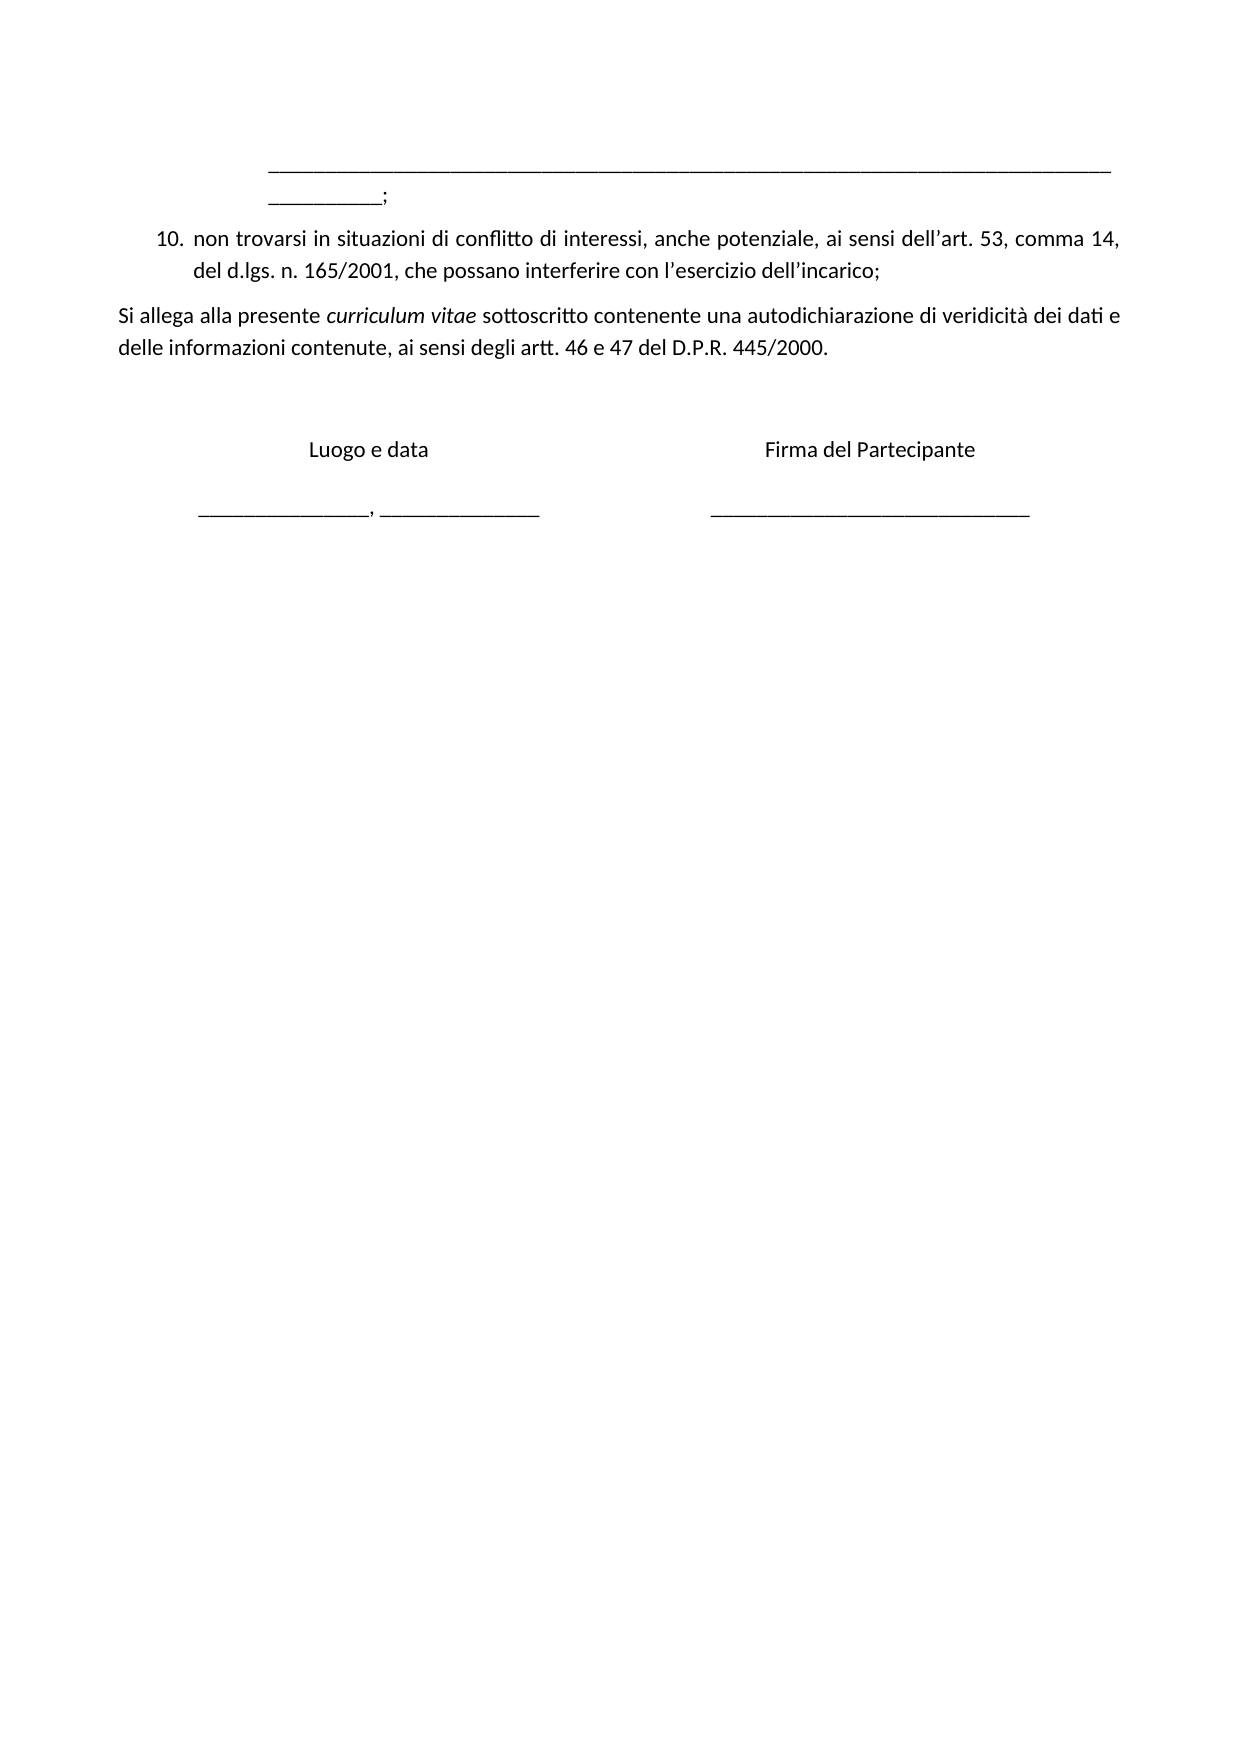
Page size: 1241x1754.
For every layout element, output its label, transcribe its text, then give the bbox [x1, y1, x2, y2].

table_cell _______________, ______________ [118, 480, 619, 536]
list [231, 148, 1122, 208]
text Si allega alla presente curriculum vitae sottoscritto contenente una autodichiarazione di veridicità dei dati e delle informazioni contenute, ai sensi degli artt. 46 e 47 del D.P.R. 445/2000. [118, 301, 1122, 362]
table_header Luogo e data [118, 423, 619, 479]
table_cell ____________________________ [620, 480, 1121, 536]
list non trovarsi in situazioni di conflitto di interessi, anche potenziale, ai sensi dell’art. 53, comma 14, del d.lgs. n. 165/2001, che possano interferire con l’esercizio dell’incarico; [156, 224, 1122, 285]
table_header Firma del Partecipante [620, 423, 1121, 479]
